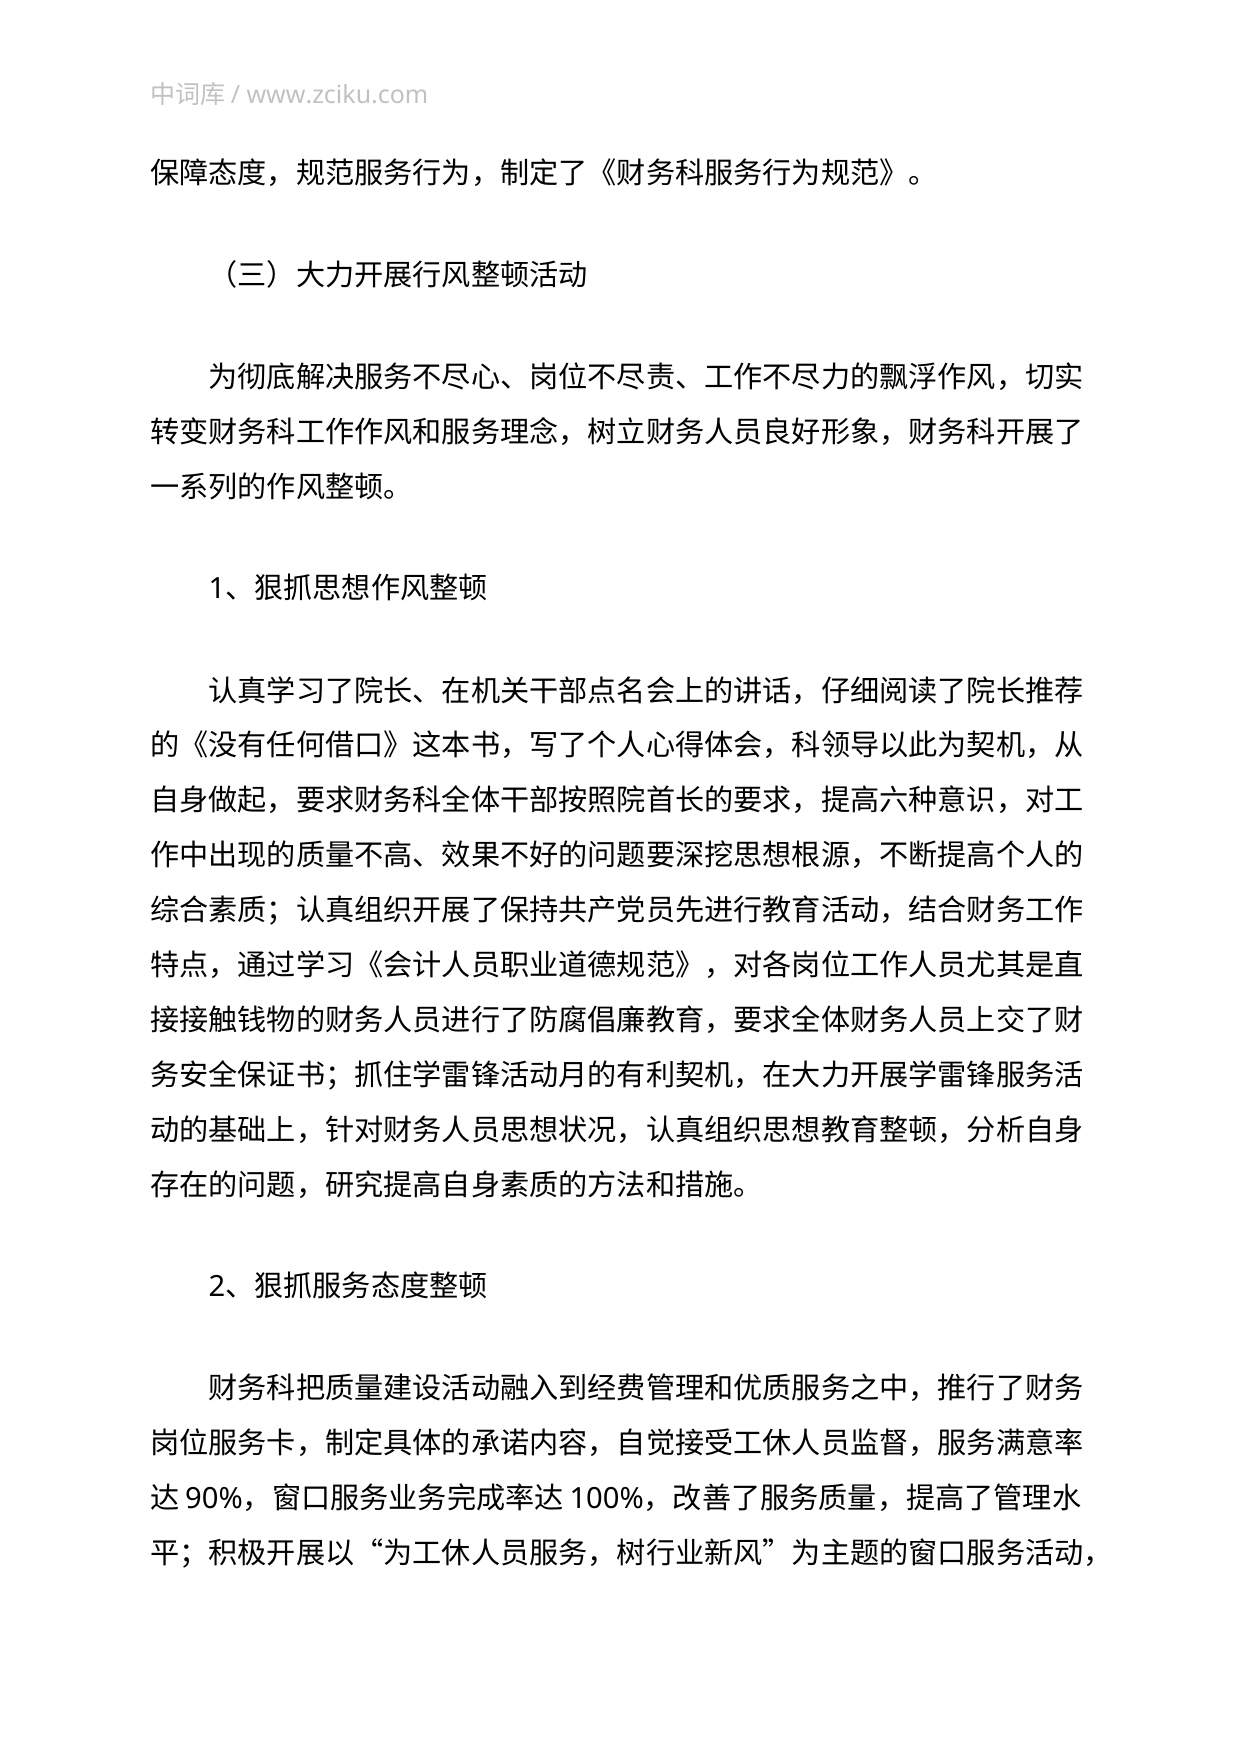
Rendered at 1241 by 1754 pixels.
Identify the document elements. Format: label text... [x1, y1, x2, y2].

text 2、狠抓服务态度整顿 [150, 1263, 1090, 1305]
text 认真学习了院长、在机关干部点名会上的讲话，仔细阅读了院长推荐的《没有任何借口》这本书，写了个人心得体会，科领导以此为契机，从自身做起，要求财务科全体干部按照院首长的要求，提高六种意识，对工作中出现的质量不高、效果不好的问题要深挖思想根源，不断提高个人的综合素质；认真组织开展了保持共产党员先进行教育活动，结合财务工作特点，通过学习《会计人员职业道德规范》，对各岗位工作人员尤其是直接接触钱物的财务人员进行了防腐倡廉教育，要求全体财务人员上交了财务安全保证书；抓住学雷锋活动月的有利契机，在大力开展学雷锋服务活动的基础上，针对财务人员思想状况，认真组织思想教育整顿，分析自身存在的问题，研究提高自身素质的方法和措施。 [150, 667, 1090, 1203]
text 1、狠抓思想作风整顿 [150, 565, 1090, 607]
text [150, 1365, 1090, 1572]
text 为彻底解决服务不尽心、岗位不尽责、工作不尽力的飘浮作风，切实转变财务科工作作风和服务理念，树立财务人员良好形象，财务科开展了一系列的作风整顿。 [150, 353, 1090, 506]
text （三）大力开展行风整顿活动 [150, 252, 1090, 294]
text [150, 150, 1090, 192]
